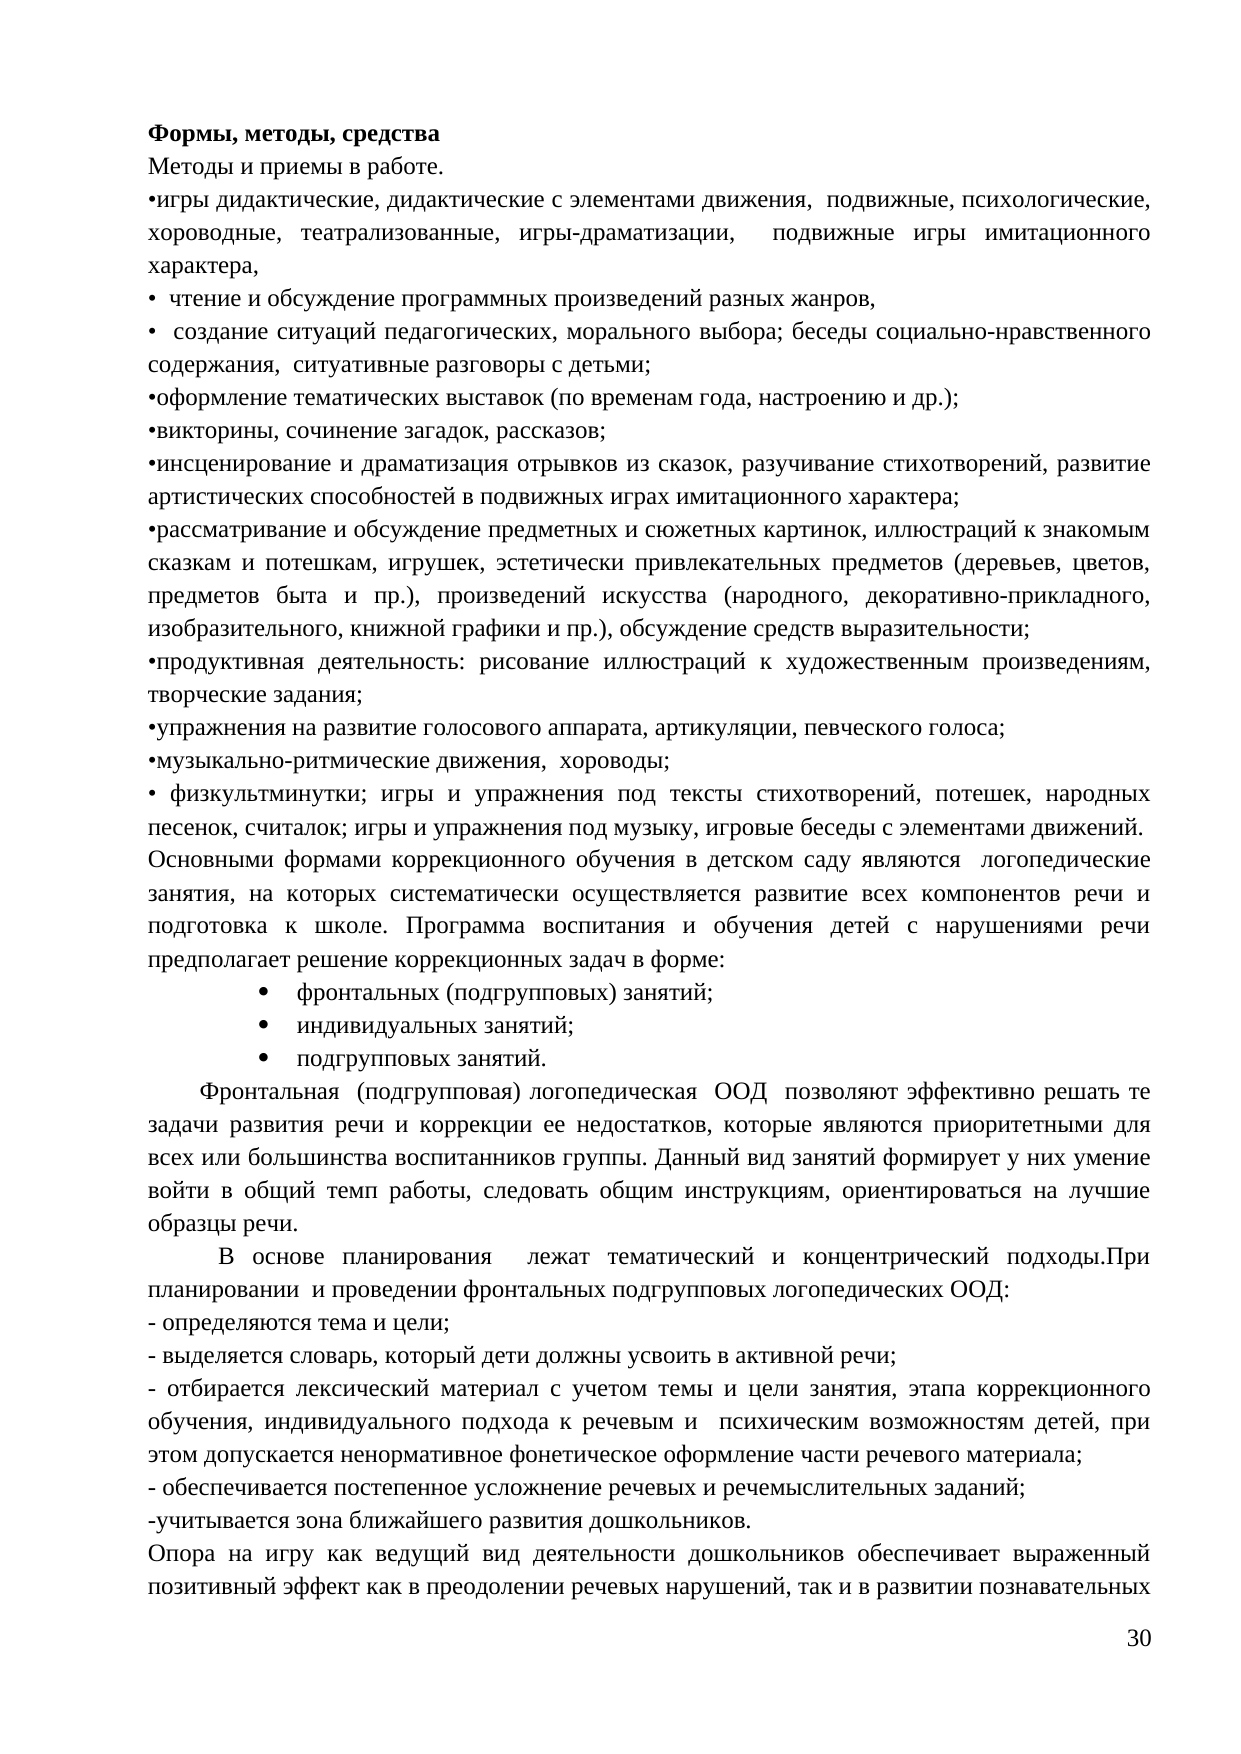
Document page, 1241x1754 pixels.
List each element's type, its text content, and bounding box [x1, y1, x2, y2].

text • физкультминутки; игры и упражнения под тексты стихотворений, потешек, народных песенок, считалок; игры и упражнения под музыку, игровые беседы с элементами движений. [148, 778, 1152, 840]
list индивидуальных занятий; [259, 1010, 1152, 1038]
list фронтальных (подгрупповых) занятий; [259, 977, 1152, 1005]
text • чтение и обсуждение программных произведений разных жанров, [148, 283, 1152, 312]
text •инсценирование и драматизация отрывков из сказок, разучивание стихотворений, развитие артистических способностей в подвижных играх имитационного характера; [148, 448, 1152, 510]
text - выделяется словарь, который дети должны усвоить в активной речи; [148, 1340, 1152, 1369]
text Фронтальная (подгрупповая) логопедическая ООД позволяют эффективно решать те задачи развития речи и коррекции ее недостатков, которые являются приоритетными для всех или большинства воспитанников группы. Данный вид занятий формирует у них умение войти в общий темп работы, следовать общим инструкциям, ориентироваться на лучшие образцы речи. [148, 1076, 1152, 1237]
text - обеспечивается постепенное усложнение речевых и речемыслительных заданий; [148, 1472, 1152, 1501]
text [148, 1538, 1152, 1600]
text •оформление тематических выставок (по временам года, настроению и др.); [148, 382, 1152, 411]
text •продуктивная деятельность: рисование иллюстраций к художественным произведениям, творческие задания; [148, 646, 1152, 708]
text •упражнения на развитие голосового аппарата, артикуляции, певческого голоса; [148, 712, 1152, 741]
list подгрупповых занятий. [259, 1043, 1152, 1071]
text Методы и приемы в работе. [148, 151, 1152, 180]
text - определяются тема и цели; [148, 1307, 1152, 1336]
text Формы, методы, средства [148, 118, 1152, 147]
text -учитывается зона ближайшего развития дошкольников. [148, 1505, 1152, 1534]
text - отбирается лексический материал с учетом темы и цели занятия, этапа коррекционного обучения, индивидуального подхода к речевым и психическим возможностям детей, при этом допускается ненормативное фонетическое оформление части речевого материала; [148, 1373, 1152, 1468]
text •викторины, сочинение загадок, рассказов; [148, 415, 1152, 444]
text • создание ситуаций педагогических, морального выбора; беседы социально-нравственного содержания, ситуативные разговоры с детьми; [148, 316, 1152, 378]
text В основе планирования лежат тематический и концентрический подходы.При планировании и проведении фронтальных подгрупповых логопедических ООД: [148, 1241, 1152, 1303]
text •игры дидактические, дидактические с элементами движения, подвижные, психологические, хороводные, театрализованные, игры-драматизации, подвижные игры имитационного характера, [148, 184, 1152, 279]
text Основными формами коррекционного обучения в детском саду являются логопедические занятия, на которых систематически осуществляется развитие всех компонентов речи и подготовка к школе. Программа воспитания и обучения детей с нарушениями речи предполагает решение коррекционных задач в форме: [148, 844, 1152, 972]
text •рассматривание и обсуждение предметных и сюжетных картинок, иллюстраций к знакомым сказкам и потешкам, игрушек, эстетически привлекательных предметов (деревьев, цветов, предметов быта и пр.), произведений искусства (народного, декоративно-прикладного, изобразительного, книжной графики и пр.), обсуждение средств выразительности; [148, 514, 1152, 642]
text •музыкально-ритмические движения, хороводы; [148, 746, 1152, 774]
